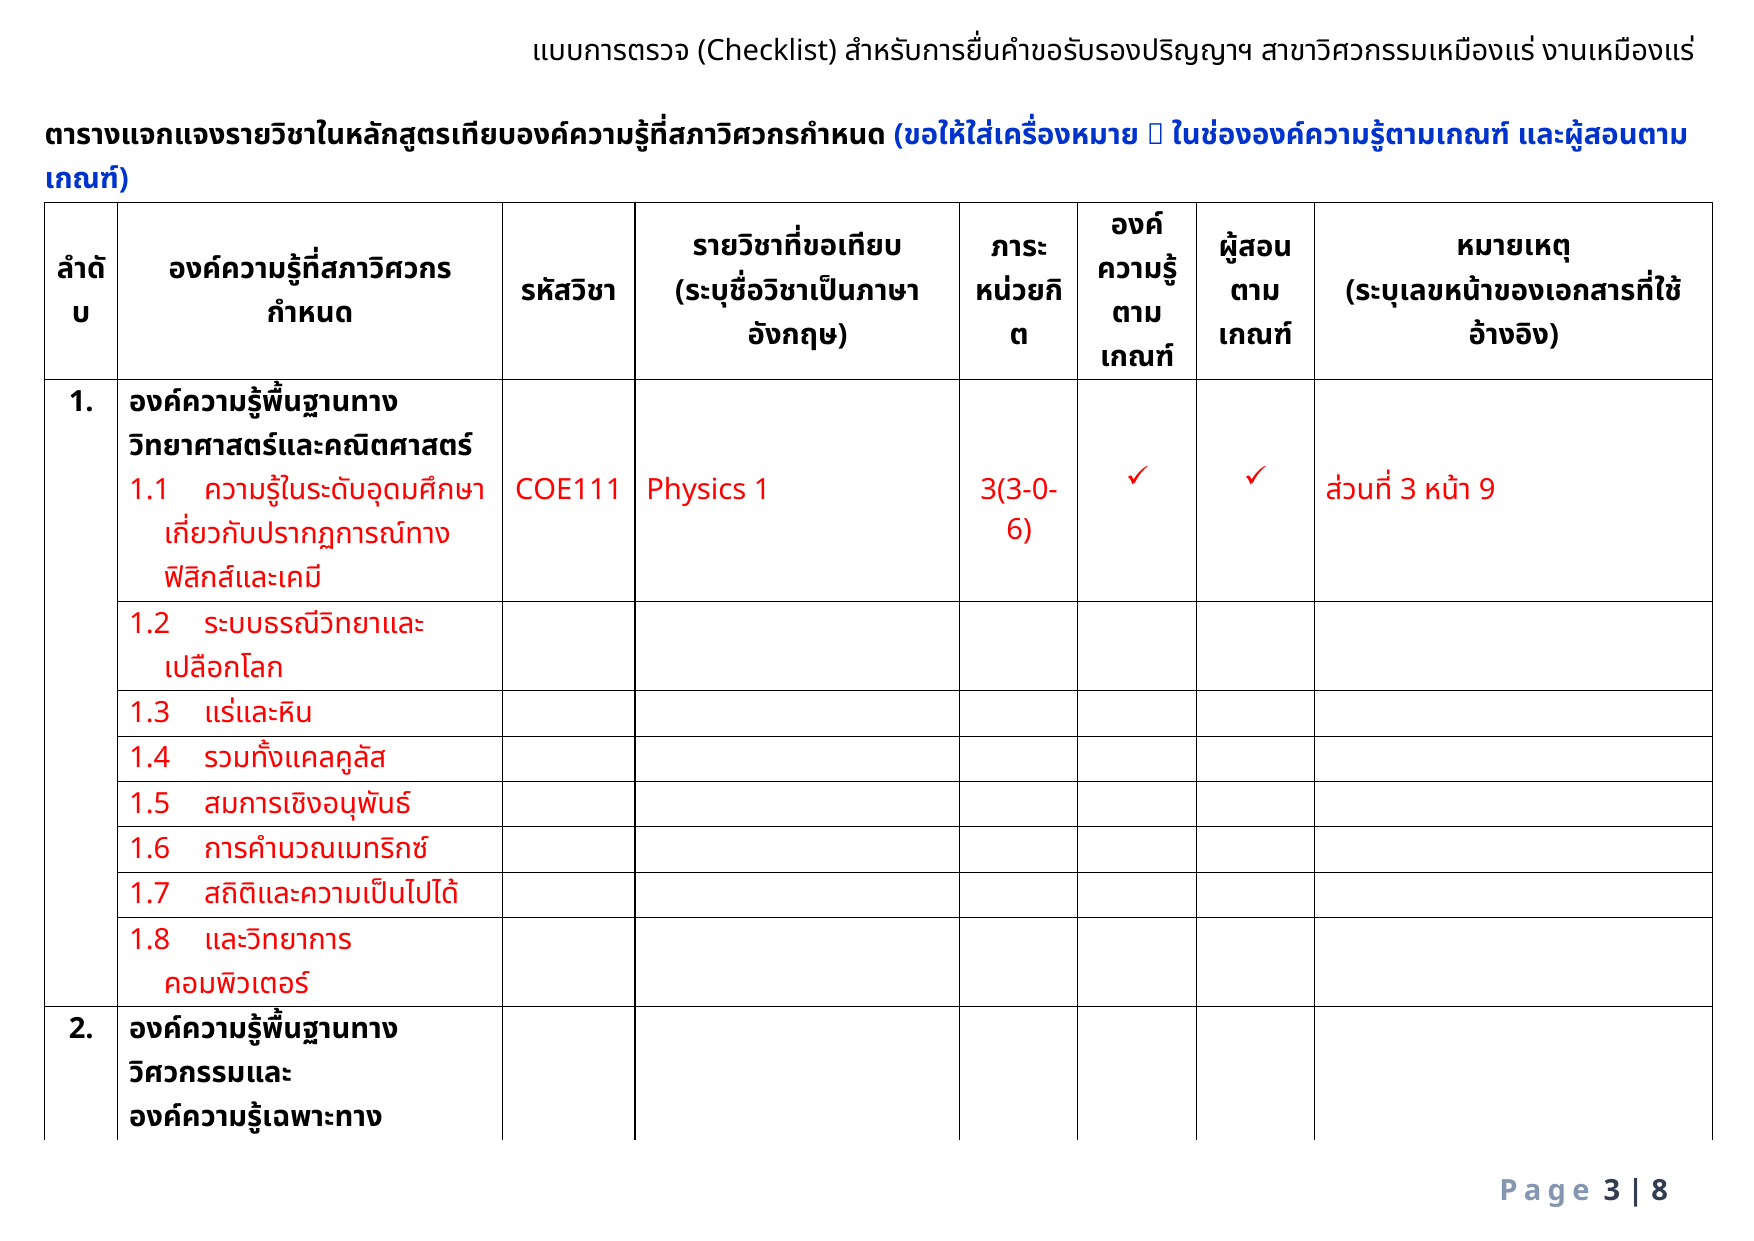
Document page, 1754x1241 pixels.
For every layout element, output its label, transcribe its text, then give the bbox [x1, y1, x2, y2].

table_cell [636, 1007, 959, 1139]
table_cell [1197, 873, 1314, 917]
table_cell [1197, 782, 1314, 826]
table_cell 1.2 ระบบธรณีวิทยาและเปลือกโลก [118, 602, 502, 690]
table_cell [1197, 737, 1314, 781]
table_cell [45, 469, 117, 1006]
table_cell COE111 [503, 469, 634, 601]
table_cell [1315, 602, 1712, 690]
table_cell [503, 737, 634, 781]
table_cell [636, 873, 959, 917]
table_cell [1315, 918, 1712, 1006]
table_cell [636, 380, 959, 468]
table_cell [1078, 782, 1196, 826]
table_cell [503, 873, 634, 917]
table_header ลำดับ [45, 203, 117, 379]
table_cell [1197, 469, 1314, 601]
table_cell [1315, 827, 1712, 872]
table_cell [1078, 873, 1196, 917]
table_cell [118, 1007, 502, 1139]
table_cell [1078, 691, 1196, 736]
table_cell 3(3-0-6) [960, 469, 1077, 601]
table_cell 1.7 สถิติและความเป็นไปได้ [118, 873, 502, 917]
table_cell [1197, 691, 1314, 736]
table_cell [503, 827, 634, 872]
table_header รหัสวิชา [503, 203, 634, 379]
table_cell 1. [45, 380, 117, 468]
table_cell [1078, 918, 1196, 1006]
table_cell [1315, 737, 1712, 781]
table_cell [503, 918, 634, 1006]
table_header องค์ความรู้ที่สภาวิศวกรกำหนด [118, 203, 502, 379]
table_header หมายเหตุ (ระบุเลขหน้าของเอกสารที่ใช้อ้างอิง) [1315, 203, 1712, 379]
table_cell [1197, 602, 1314, 690]
table_cell [1315, 782, 1712, 826]
table_cell [503, 782, 634, 826]
table_cell [960, 1007, 1077, 1139]
table_cell [960, 602, 1077, 690]
table_cell [636, 737, 959, 781]
table_cell [636, 827, 959, 872]
table_cell [1078, 380, 1196, 468]
table_cell [1197, 827, 1314, 872]
table_cell [636, 602, 959, 690]
table_cell [1197, 380, 1314, 468]
table_header รายวิชาที่ขอเทียบ (ระบุชื่อวิชาเป็นภาษาอังกฤษ) [636, 203, 959, 379]
table_cell [636, 918, 959, 1006]
table_cell [960, 873, 1077, 917]
table_cell [960, 380, 1077, 468]
table_cell Physics 1 [636, 469, 959, 601]
table_cell [636, 782, 959, 826]
table_cell [960, 918, 1077, 1006]
table_cell [1078, 602, 1196, 690]
table_cell [960, 691, 1077, 736]
table_cell ส่วนที่ 3 หน้า 9 [1315, 469, 1712, 601]
table_cell 1.1 ความรู้ในระดับอุดมศึกษาเกี่ยวกับปรากฏการณ์ทางฟิสิกส์และเคมี [118, 469, 502, 601]
table_cell 1.8 และวิทยาการคอมพิวเตอร์ [118, 918, 502, 1006]
table_header ผู้สอน ตามเกณฑ์ [1197, 203, 1314, 379]
table_cell [636, 691, 959, 736]
table_cell [503, 691, 634, 736]
table_header ภาระ หน่วยกิต [960, 203, 1077, 379]
table_cell [1315, 380, 1712, 468]
table_cell [1078, 827, 1196, 872]
table_cell [503, 602, 634, 690]
table_cell 1.5 สมการเชิงอนุพันธ์ [118, 782, 502, 826]
table_cell [1197, 1007, 1314, 1139]
table_cell [1315, 1007, 1712, 1139]
table_cell [960, 782, 1077, 826]
table_cell [1078, 737, 1196, 781]
table_cell 2. [45, 1007, 117, 1139]
table_cell [960, 737, 1077, 781]
table_cell [1197, 918, 1314, 1006]
table_cell 1.4 รวมทั้งแคลคูลัส [118, 737, 502, 781]
table_cell [1078, 1007, 1196, 1139]
table_cell 1.3 แร่และหิน [118, 691, 502, 736]
table_cell 1.6 การคำนวณเมทริกซ์ [118, 827, 502, 872]
table_cell [1078, 469, 1196, 601]
table_cell [960, 827, 1077, 872]
text ตารางแจกแจงรายวิชาในหลักสูตรเทียบองค์ความรู้ที่สภาวิศวกรกำหนด (ขอให้ใส่เครื่องหมาย ในช่ององค์ความรู้ตามเกณฑ์ และผู้สอนตามเกณฑ์) [44, 113, 1695, 202]
table_cell องค์ความรู้พื้นฐานทางวิทยาศาสตร์และคณิตศาสตร์ [118, 380, 502, 468]
table_cell [503, 1007, 634, 1139]
table_cell [503, 380, 634, 468]
table_cell [1315, 873, 1712, 917]
table_cell [1315, 691, 1712, 736]
table_header องค์ความรู้ ตามเกณฑ์ [1078, 203, 1196, 379]
